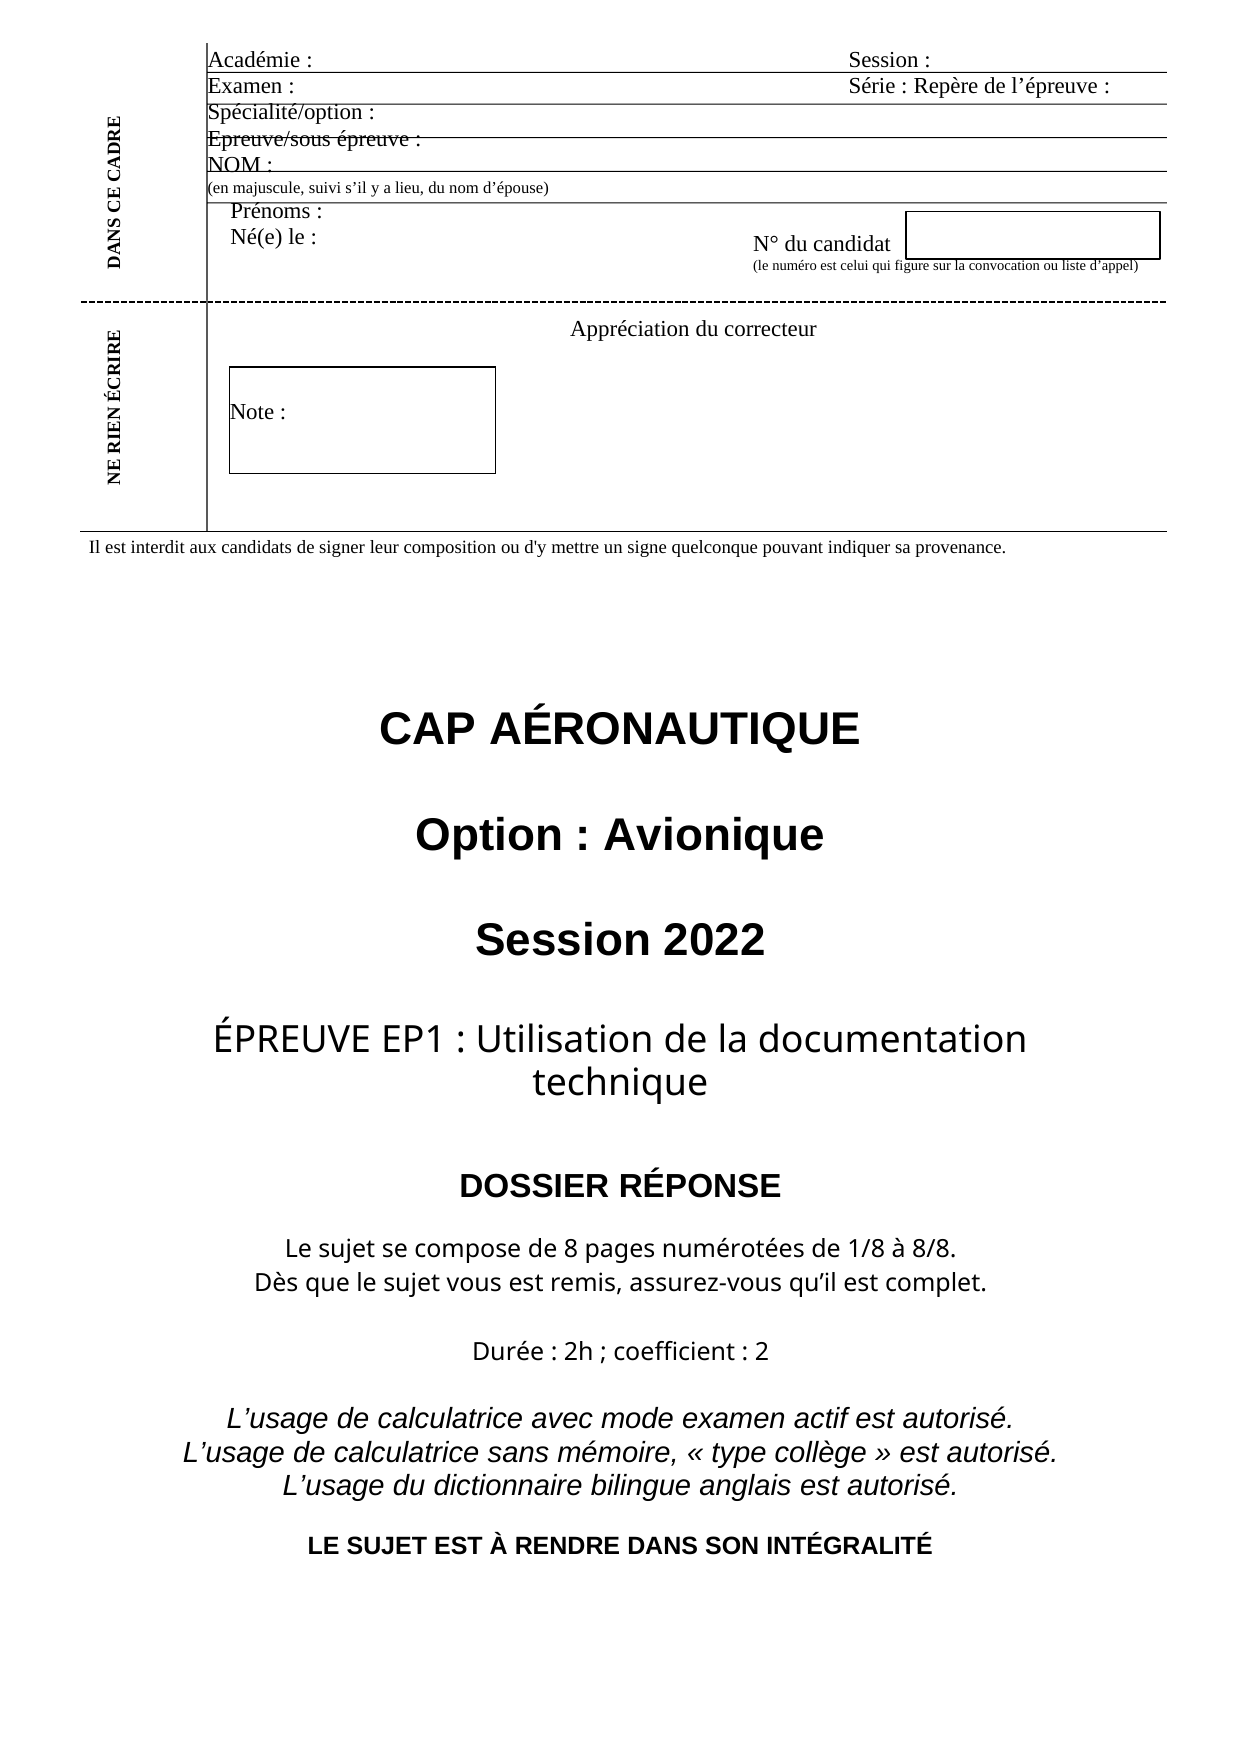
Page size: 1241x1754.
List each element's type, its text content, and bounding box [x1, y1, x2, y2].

text Il est interdit aux candidats de signer leur composition ou d'y mettre un signe quelconque pouvant indiquer sa provenance. [89, 536, 1215, 557]
subtitle LE SUJET EST À RENDRE DANS SON INTÉGRALITÉ [132, 1531, 1108, 1559]
text ÉPREUVE EP1 : Utilisation de la documentation technique [132, 1018, 1108, 1104]
subtitle L’usage du dictionnaire bilingue anglais est autorisé. [132, 1469, 1109, 1502]
text Dès que le sujet vous est remis, assurez-vous qu’il est complet. [132, 1265, 1109, 1299]
subtitle DOSSIER RÉPONSE [378, 1166, 863, 1204]
subtitle L’usage de calculatrice avec mode examen actif est autorisé. [132, 1402, 1109, 1435]
text Le sujet se compose de 8 pages numérotées de 1/8 à 8/8. [132, 1231, 1109, 1265]
text Durée : 2h ; coefficient : 2 [378, 1333, 863, 1367]
title CAP AÉRONAUTIQUE [378, 702, 862, 754]
text L’usage de calculatrice sans mémoire, « type collège » est autorisé. [132, 1435, 1109, 1469]
title Option : Avionique Session 2022 [378, 807, 863, 966]
